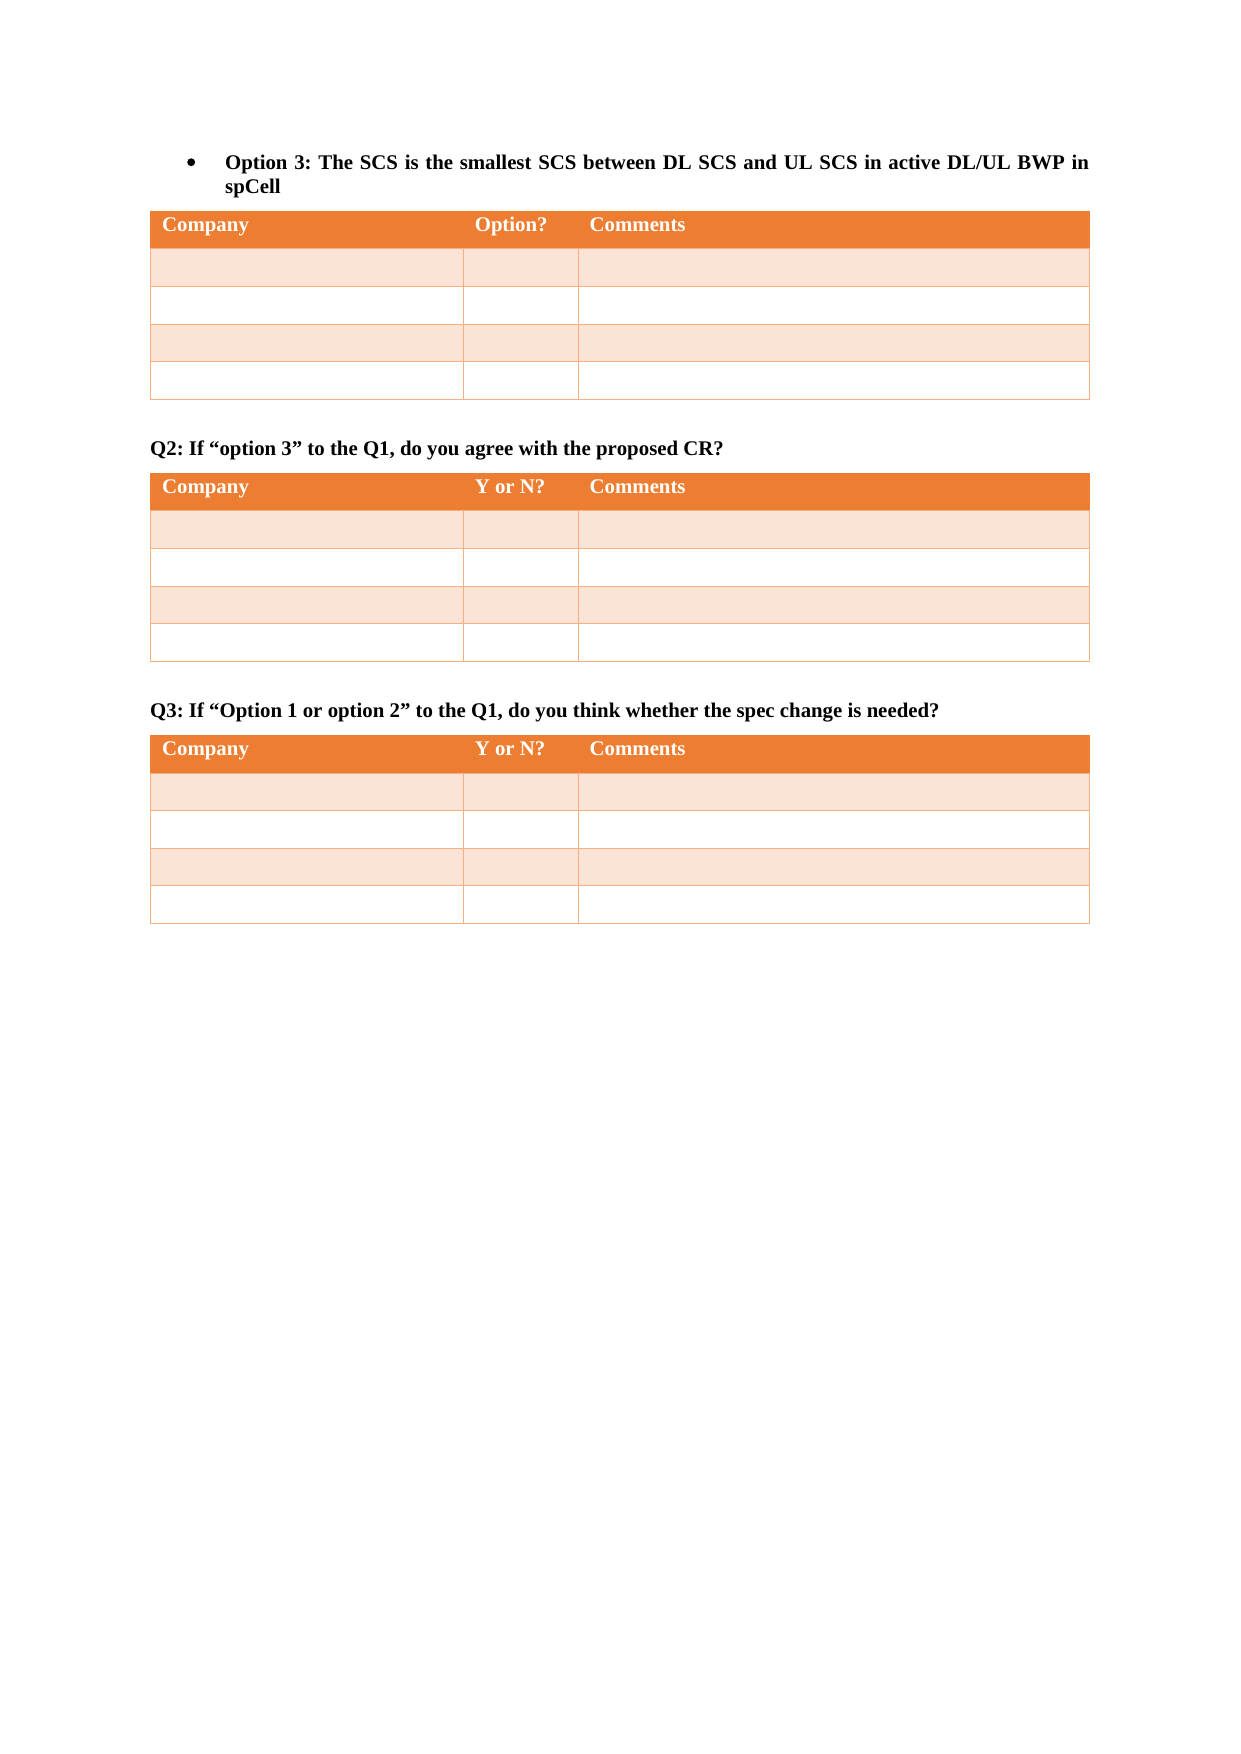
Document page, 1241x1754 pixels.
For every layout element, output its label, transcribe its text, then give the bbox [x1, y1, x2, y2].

table_header Company [151, 212, 463, 248]
table_cell [151, 886, 463, 923]
table_cell [464, 325, 578, 361]
table_header Company [151, 736, 463, 773]
table_cell [579, 249, 1089, 286]
table_header Y or N? [464, 736, 578, 773]
table_cell [579, 811, 1089, 848]
table_cell [464, 511, 578, 548]
table_cell [579, 587, 1089, 623]
table_cell [151, 511, 463, 548]
table_cell [151, 249, 463, 286]
table_cell [151, 287, 463, 323]
table_cell [579, 362, 1089, 399]
table_cell [151, 849, 463, 885]
table_cell [579, 774, 1089, 810]
table_cell [464, 549, 578, 586]
table_header Option? [464, 212, 578, 248]
table_cell [464, 811, 578, 848]
table_cell [464, 849, 578, 885]
table_cell [151, 624, 463, 661]
table_cell [464, 362, 578, 399]
table_cell [464, 587, 578, 623]
table_header Comments [579, 474, 1089, 510]
table_cell [464, 624, 578, 661]
table_cell [464, 886, 578, 923]
table_cell [579, 325, 1089, 361]
table_header Company [151, 474, 463, 510]
table_cell [464, 774, 578, 810]
table_cell [579, 849, 1089, 885]
table_cell [579, 549, 1089, 586]
list Option 3: The SCS is the smallest SCS between DL SCS and UL SCS in active DL/UL BWP in spCell [187, 150, 1090, 198]
table_cell [464, 287, 578, 323]
table_cell [151, 587, 463, 623]
table_cell [464, 249, 578, 286]
table_cell [151, 362, 463, 399]
table_header Comments [579, 212, 1089, 248]
table_cell [151, 325, 463, 361]
text Q2: If “option 3” to the Q1, do you agree with the proposed CR? [150, 436, 1090, 460]
table_header Y or N? [464, 474, 578, 510]
table_header Comments [579, 736, 1089, 773]
table_cell [579, 511, 1089, 548]
text Q3: If “Option 1 or option 2” to the Q1, do you think whether the spec change is needed? [150, 698, 1090, 722]
table_cell [151, 549, 463, 586]
table_cell [579, 886, 1089, 923]
table_cell [579, 287, 1089, 323]
table_cell [151, 811, 463, 848]
table_cell [151, 774, 463, 810]
table_cell [579, 624, 1089, 661]
